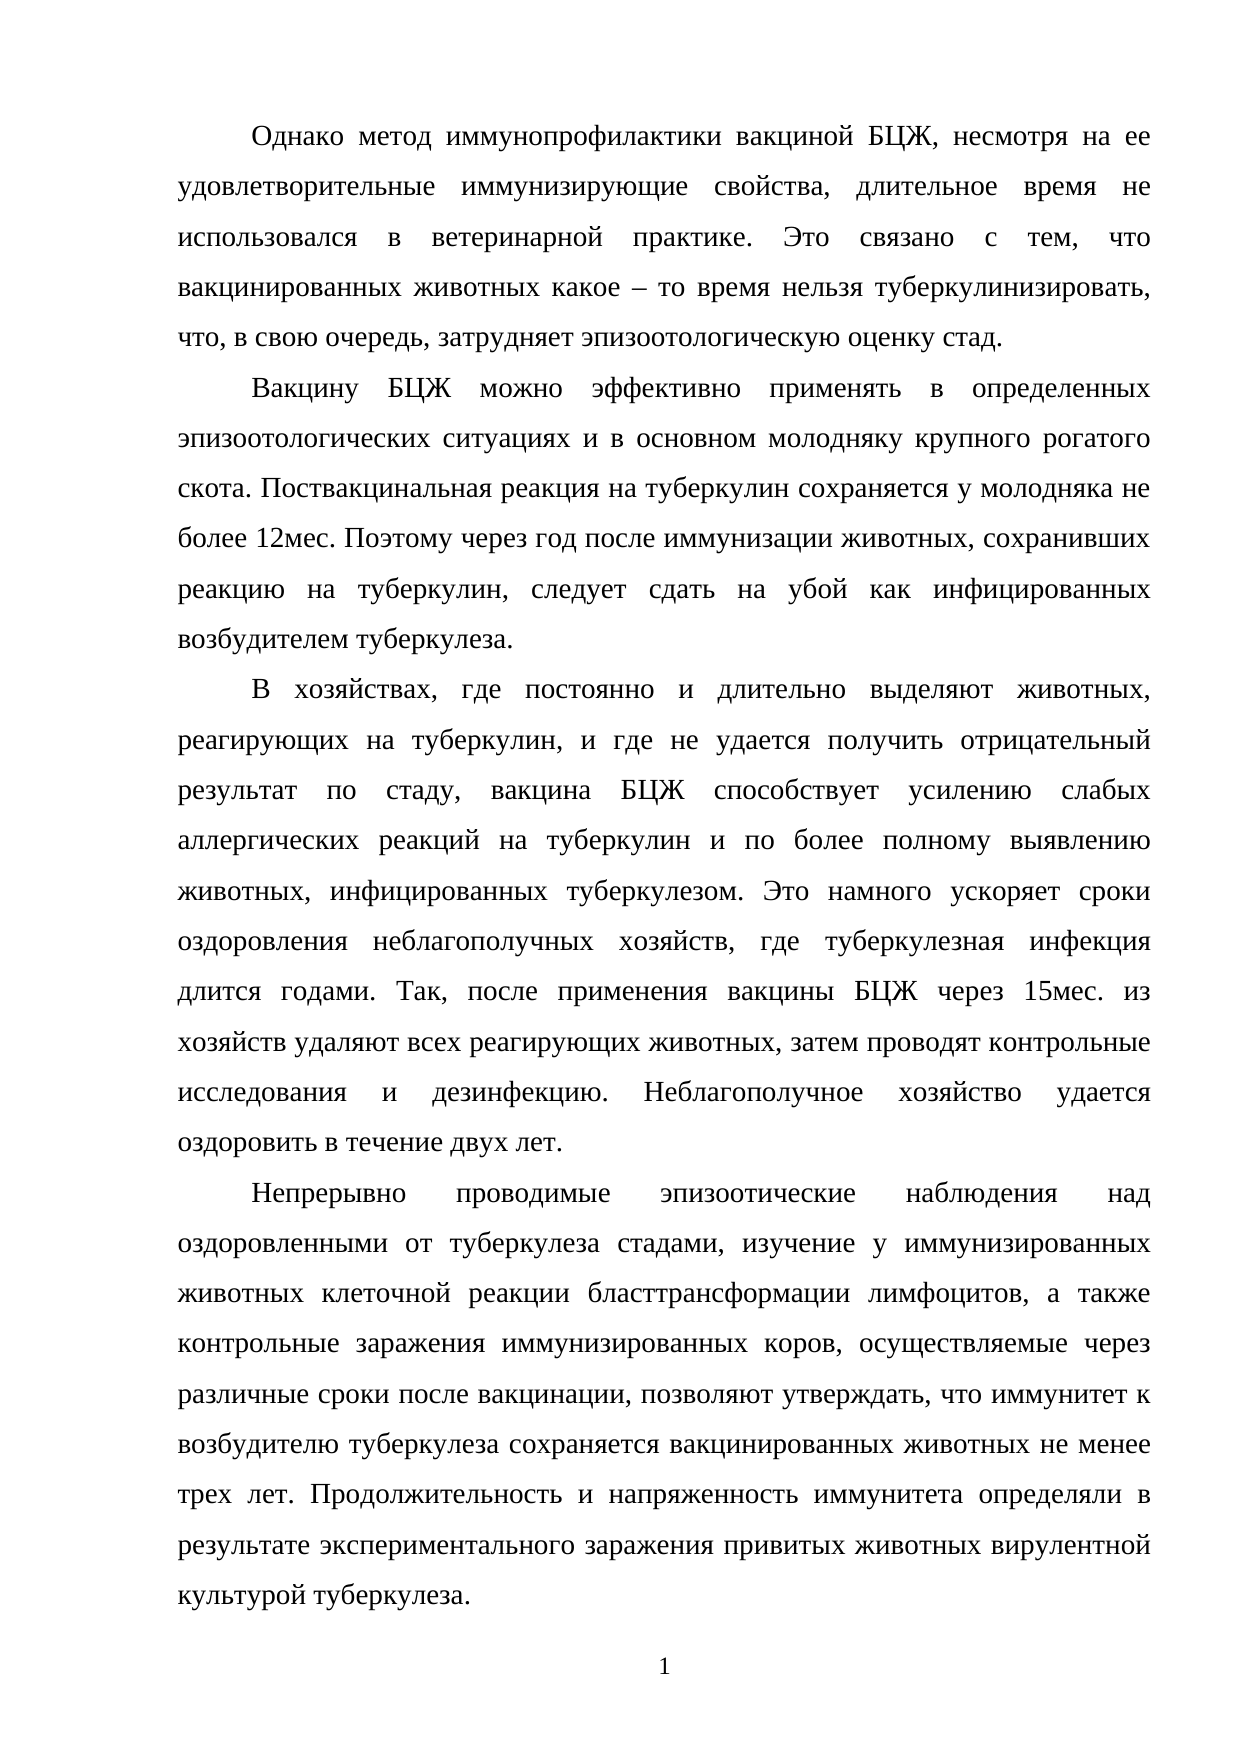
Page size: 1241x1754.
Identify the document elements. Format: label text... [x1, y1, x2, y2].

text Вакцину БЦЖ можно эффективно применять в определенных эпизоотологических ситуациях и в основном молодняку крупного рогатого скота. Поствакцинальная реакция на туберкулин сохраняется у молодняка не более 12мес. Поэтому через год после иммунизации животных, сохранивших реакцию на туберкулин, следует сдать на убой как инфицированных возбудителем туберкулеза. [177, 370, 1152, 655]
text Непрерывно проводимые эпизоотические наблюдения над оздоровленными от туберкулеза стадами, изучение у иммунизированных животных клеточной реакции бласттрансформации лимфоцитов, а также контрольные заражения иммунизированных коров, осуществляемые через различные сроки после вакцинации, позволяют утверждать, что иммунитет к возбудителю туберкулеза сохраняется вакцинированных животных не менее трех лет. Продолжительность и напряженность иммунитета определяли в результате экспериментального заражения привитых животных вирулентной культурой туберкулеза. [177, 1175, 1152, 1611]
text Однако метод иммунопрофилактики вакциной БЦЖ, несмотря на ее удовлетворительные иммунизирующие свойства, длительное время не использовался в ветеринарной практике. Это связано с тем, что вакцинированных животных какое – то время нельзя туберкулинизировать, что, в свою очередь, затрудняет эпизоотологическую оценку стад. [177, 118, 1152, 353]
text В хозяйствах, где постоянно и длительно выделяют животных, реагирующих на туберкулин, и где не удается получить отрицательный результат по стаду, вакцина БЦЖ способствует усилению слабых аллергических реакций на туберкулин и по более полному выявлению животных, инфицированных туберкулезом. Это намного ускоряет сроки оздоровления неблагополучных хозяйств, где туберкулезная инфекция длится годами. Так, после применения вакцины БЦЖ через 15мес. из хозяйств удаляют всех реагирующих животных, затем проводят контрольные исследования и дезинфекцию. Неблагополучное хозяйство удается оздоровить в течение двух лет. [177, 672, 1152, 1158]
